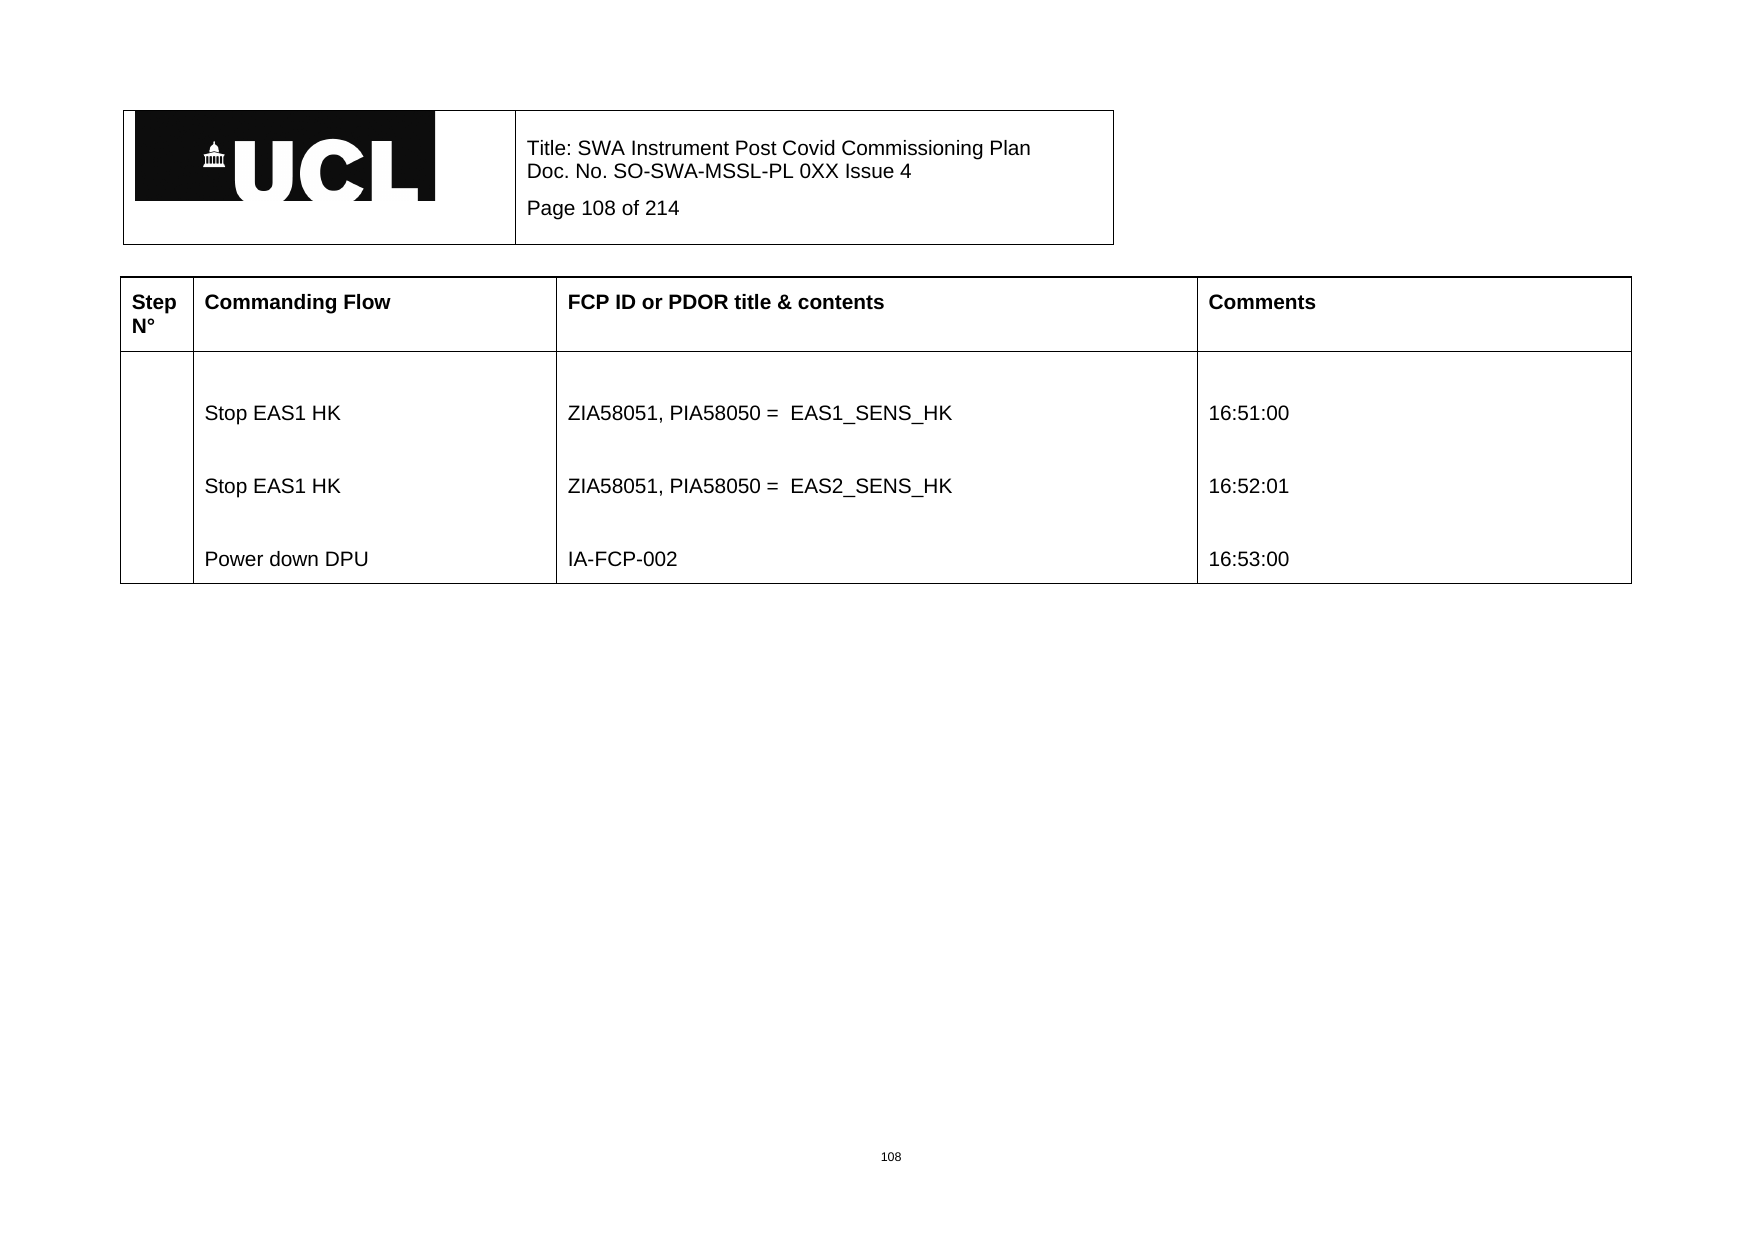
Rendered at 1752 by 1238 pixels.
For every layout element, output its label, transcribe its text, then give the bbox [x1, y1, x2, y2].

table_cell [121, 352, 193, 583]
table_header Step N° [121, 278, 193, 351]
table_cell 16:41:00 16:42:00 16:46:00 16:47:00 16:49:00 16:50:01 16:51:00 16:52:01 16:53:00 [1198, 352, 1631, 583]
table_header FCP ID or PDOR title & contents [557, 278, 1197, 351]
table_header Comments [1198, 278, 1631, 351]
picture [135, 111, 436, 201]
table_header Commanding Flow [194, 278, 556, 351]
